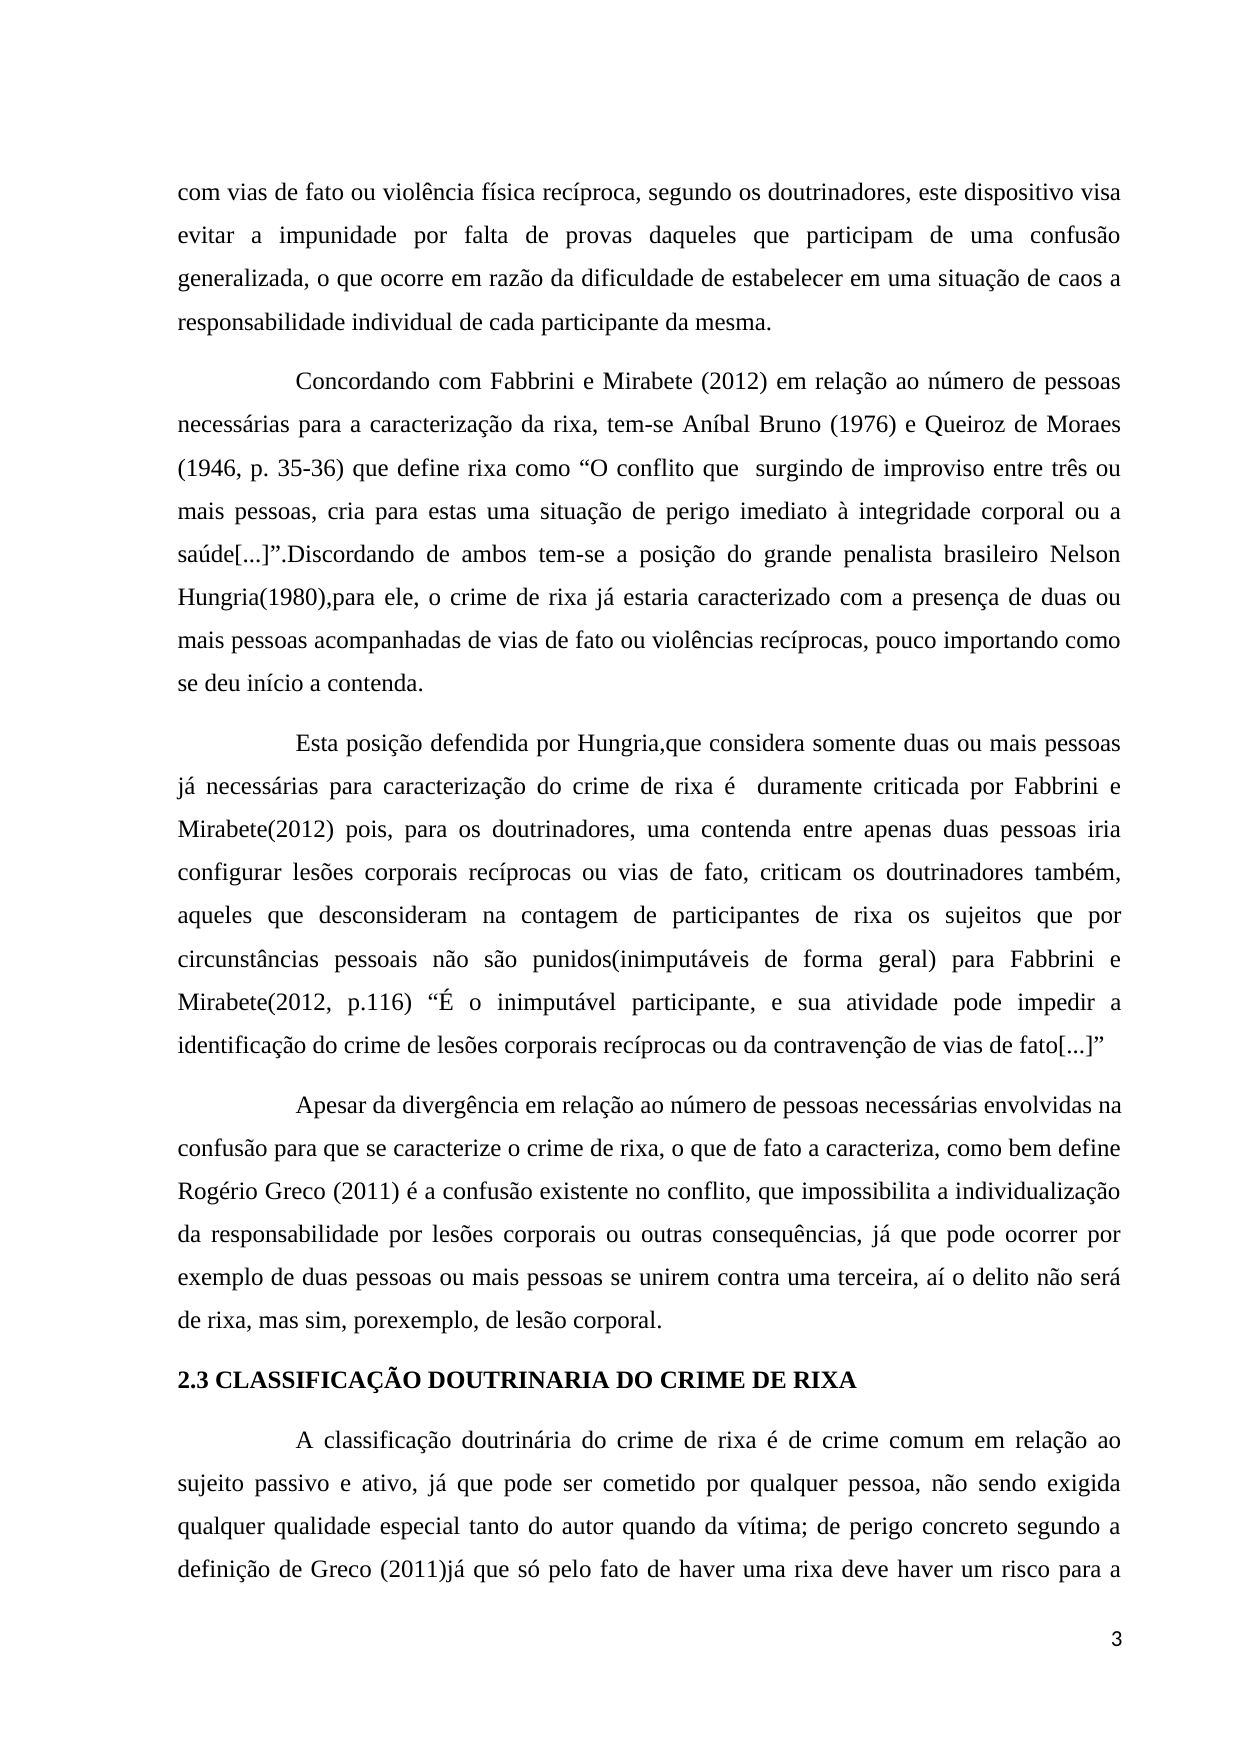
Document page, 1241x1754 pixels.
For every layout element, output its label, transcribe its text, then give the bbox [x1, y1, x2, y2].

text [177, 1425, 1122, 1583]
text Apesar da divergência em relação ao número de pessoas necessárias envolvidas na confusão para que se caracterize o crime de rixa, o que de fato a caracteriza, como bem define Rogério Greco (2011) é a confusão existente no conflito, que impossibilita a individualização da responsabilidade por lesões corporais ou outras consequências, já que pode ocorrer por exemplo de duas pessoas ou mais pessoas se unirem contra uma terceira, aí o delito não será de rixa, mas sim, porexemplo, de lesão corporal. [177, 1090, 1122, 1334]
text 2.3 CLASSIFICAÇÃO DOUTRINARIA DO CRIME DE RIXA [177, 1365, 1122, 1394]
text Esta posição defendida por Hungria,que considera somente duas ou mais pessoas já necessárias para caracterização do crime de rixa é duramente criticada por Fabbrini e Mirabete(2012) pois, para os doutrinadores, uma contenda entre apenas duas pessoas iria configurar lesões corporais recíprocas ou vias de fato, criticam os doutrinadores também, aqueles que desconsideram na contagem de participantes de rixa os sujeitos que por circunstâncias pessoais não são punidos(inimputáveis de forma geral) para Fabbrini e Mirabete(2012, p.116) “É o inimputável participante, e sua atividade pode impedir a identificação do crime de lesões corporais recíprocas ou da contravenção de vias de fato[...]” [177, 728, 1122, 1059]
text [177, 177, 1122, 335]
text Concordando com Fabbrini e Mirabete (2012) em relação ao número de pessoas necessárias para a caracterização da rixa, tem-se Aníbal Bruno (1976) e Queiroz de Moraes (1946, p. 35-36) que define rixa como “O conflito que surgindo de improviso entre três ou mais pessoas, cria para estas uma situação de perigo imediato à integridade corporal ou a saúde[...]”.Discordando de ambos tem-se a posição do grande penalista brasileiro Nelson Hungria(1980),para ele, o crime de rixa já estaria caracterizado com a presença de duas ou mais pessoas acompanhadas de vias de fato ou violências recíprocas, pouco importando como se deu início a contenda. [177, 366, 1122, 697]
